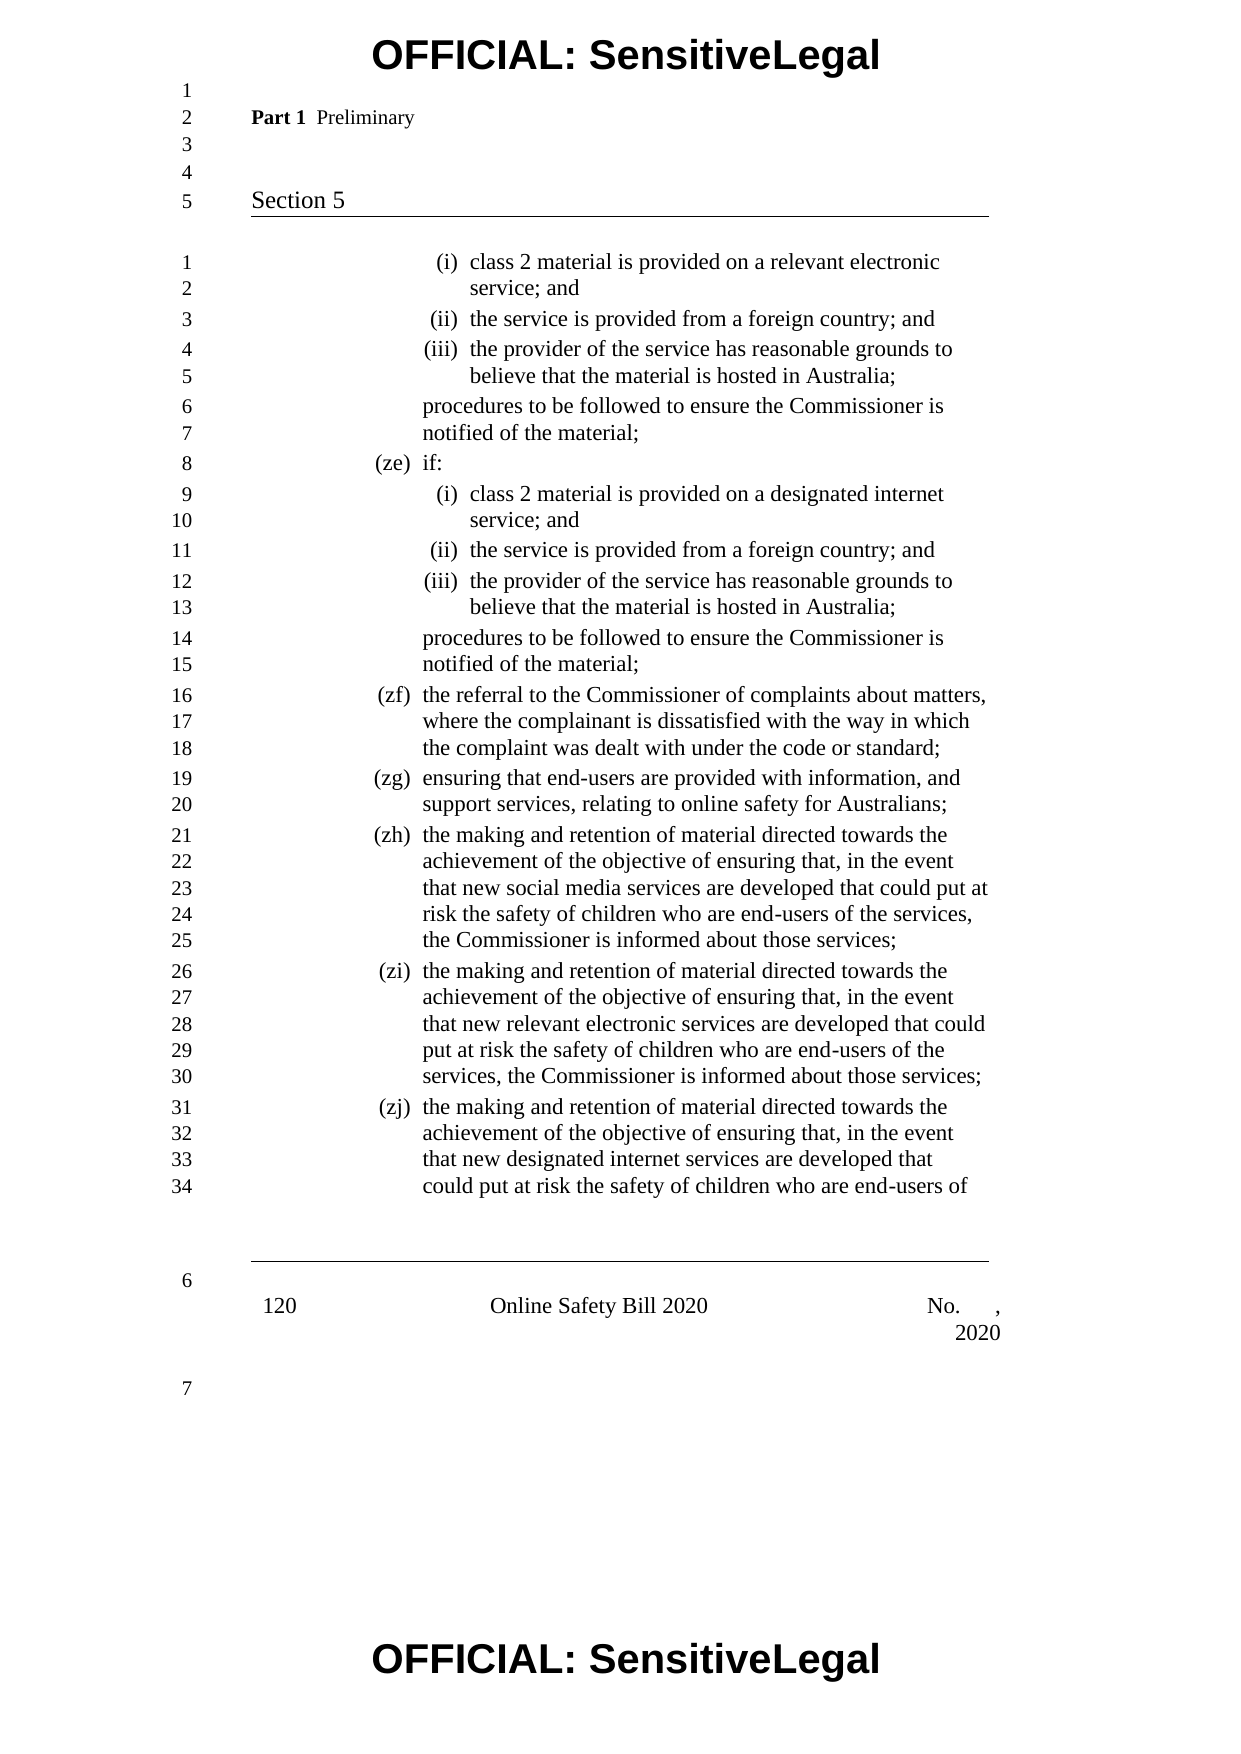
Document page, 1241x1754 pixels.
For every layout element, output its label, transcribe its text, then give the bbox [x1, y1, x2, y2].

text procedures to be followed to ensure the Commissioner is notified of the material; [251, 392, 989, 445]
text (zh) the making and retention of material directed towards the achievement of the objective of ensuring that, in the event that new social media services are developed that could put at risk the safety of children who are end-users of the services, the Commissioner is informed about those services; [251, 821, 989, 953]
text (iii) the provider of the service has reasonable grounds to believe that the material is hosted in Australia; [251, 567, 989, 620]
text (ze) if: [251, 449, 989, 476]
text (zi) the making and retention of material directed towards the achievement of the objective of ensuring that, in the event that new relevant electronic services are developed that could put at risk the safety of children who are end-users of the services, the Commissioner is informed about those services; [251, 957, 989, 1089]
text procedures to be followed to ensure the Commissioner is notified of the material; [251, 624, 989, 677]
text (zf) the referral to the Commissioner of complaints about matters, where the complainant is dissatisfied with the way in which the complaint was dealt with under the code or standard; [251, 681, 989, 760]
text (i) class 2 material is provided on a designated internet service; and [251, 480, 989, 532]
text (zg) ensuring that end-users are provided with information, and support services, relating to online safety for Australians; [251, 764, 989, 817]
text (i) class 2 material is provided on a relevant electronic service; and [251, 248, 989, 301]
text (ii) the service is provided from a foreign country; and [251, 305, 989, 331]
text (zj) the making and retention of material directed towards the achievement of the objective of ensuring that, in the event that new designated internet services are developed that could put at risk the safety of children who are end-users of the services, the Commissioner is informed about those services. [251, 1093, 989, 1198]
text (iii) the provider of the service has reasonable grounds to believe that the material is hosted in Australia; [251, 335, 989, 388]
text (ii) the service is provided from a foreign country; and [251, 537, 989, 563]
